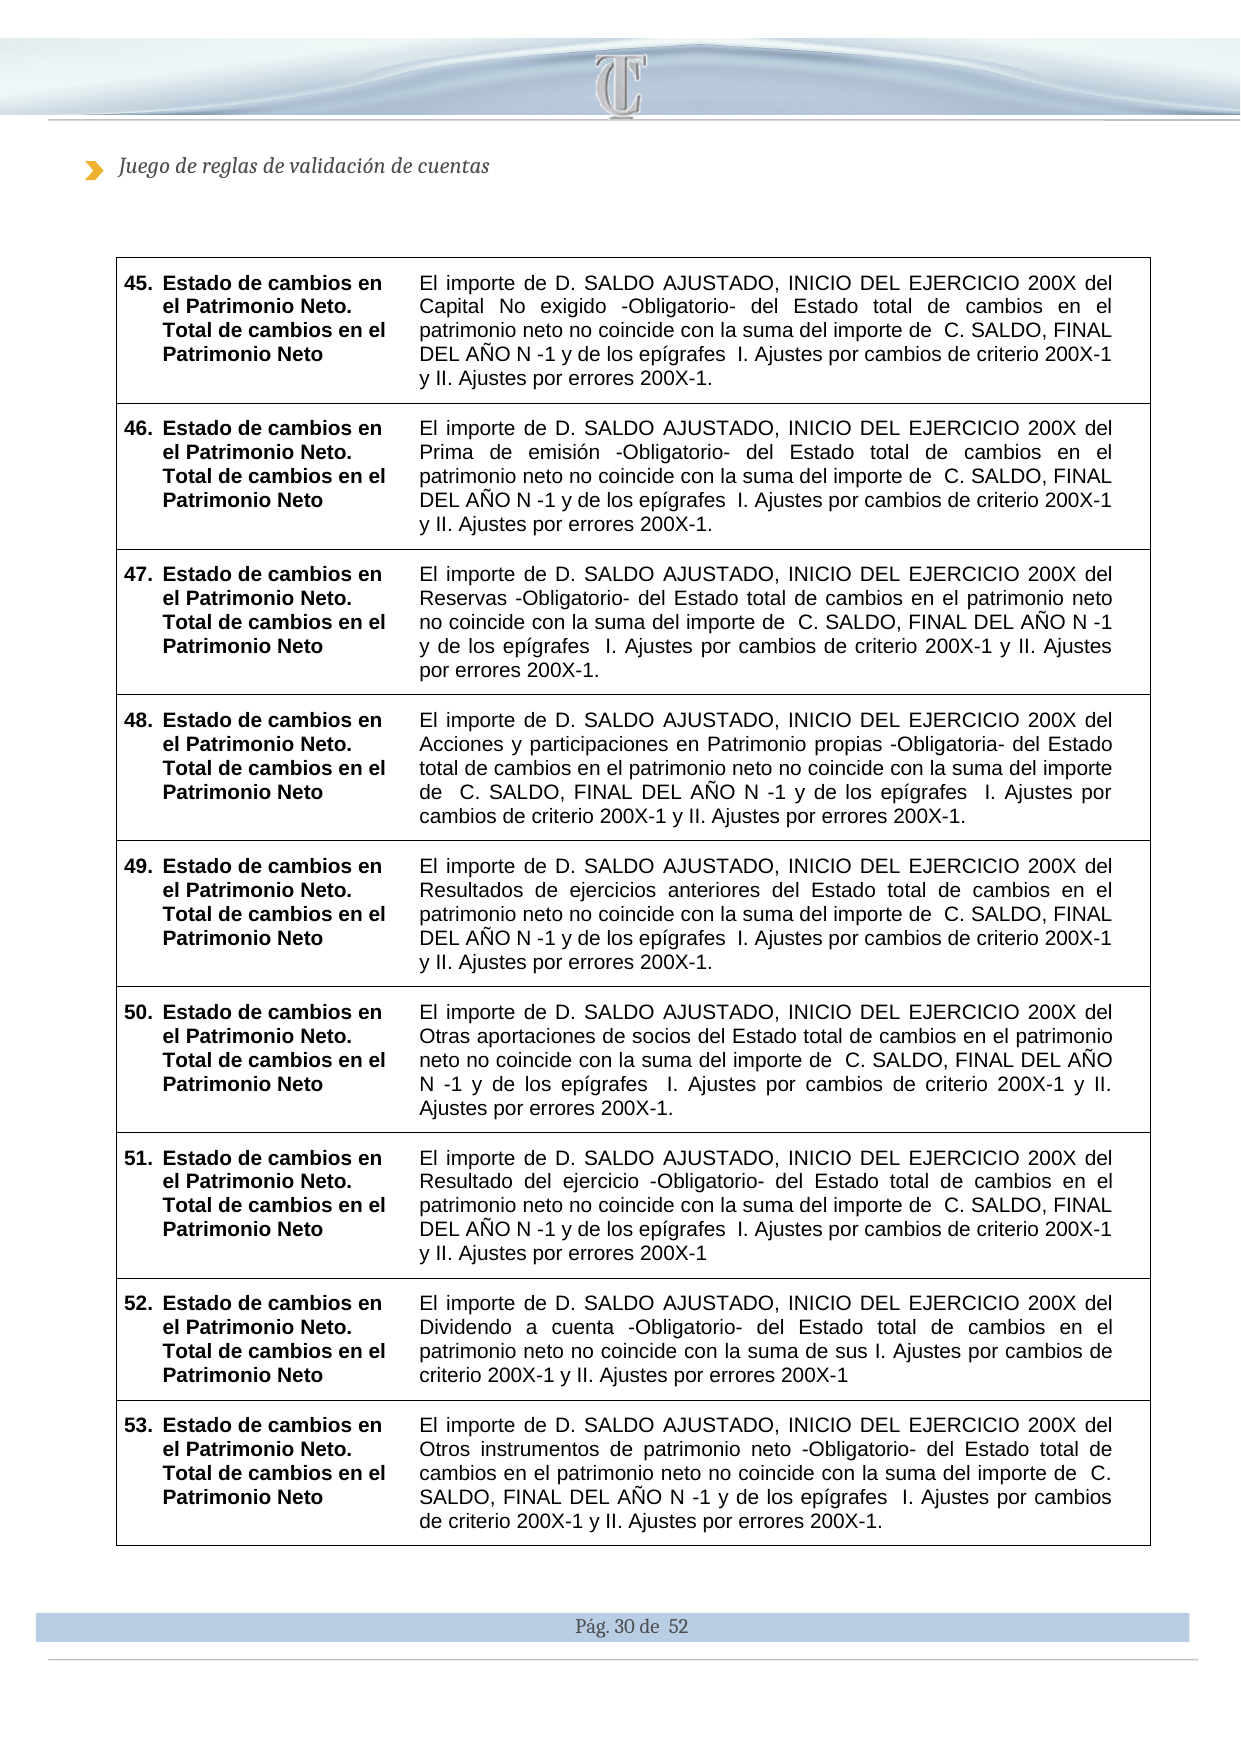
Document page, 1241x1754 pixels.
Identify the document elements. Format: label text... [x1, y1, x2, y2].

table_cell Estado de cambios en el Patrimonio Neto. Total de cambios en el Patrimonio Neto [117, 987, 412, 1132]
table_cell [117, 1401, 412, 1545]
table_cell Estado de cambios en el Patrimonio Neto. Total de cambios en el Patrimonio Neto [117, 1279, 412, 1399]
table_cell Estado de cambios en el Patrimonio Neto. Total de cambios en el Patrimonio Neto [117, 1133, 412, 1278]
table_cell Estado de cambios en el Patrimonio Neto. Total de cambios en el Patrimonio Neto [117, 841, 412, 986]
table_cell El importe de D. SALDO AJUSTADO, INICIO DEL EJERCICIO 200X del Capital No exigido -Obligatorio- del Estado total de cambios en el patrimonio neto no coincide con la suma del importe de C. SALDO, FINAL DEL AÑO N -1 y de los epígrafes I. Ajustes por cambios de criterio 200X-1 y II. Ajustes por errores 200X-1. [412, 258, 1150, 403]
table_cell Estado de cambios en el Patrimonio Neto. Total de cambios en el Patrimonio Neto [117, 404, 412, 548]
table_cell El importe de D. SALDO AJUSTADO, INICIO DEL EJERCICIO 200X del Acciones y participaciones en Patrimonio propias -Obligatoria- del Estado total de cambios en el patrimonio neto no coincide con la suma del importe de C. SALDO, FINAL DEL AÑO N -1 y de los epígrafes I. Ajustes por cambios de criterio 200X-1 y II. Ajustes por errores 200X-1. [412, 695, 1150, 840]
picture [0, 38, 1241, 128]
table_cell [117, 258, 412, 403]
table_cell Estado de cambios en el Patrimonio Neto. Total de cambios en el Patrimonio Neto [117, 695, 412, 840]
table_cell El importe de D. SALDO AJUSTADO, INICIO DEL EJERCICIO 200X del Prima de emisión -Obligatorio- del Estado total de cambios en el patrimonio neto no coincide con la suma del importe de C. SALDO, FINAL DEL AÑO N -1 y de los epígrafes I. Ajustes por cambios de criterio 200X-1 y II. Ajustes por errores 200X-1. [412, 404, 1150, 548]
table_cell El importe de D. SALDO AJUSTADO, INICIO DEL EJERCICIO 200X del Reservas -Obligatorio- del Estado total de cambios en el patrimonio neto no coincide con la suma del importe de C. SALDO, FINAL DEL AÑO N -1 y de los epígrafes I. Ajustes por cambios de criterio 200X-1 y II. Ajustes por errores 200X-1. [412, 550, 1150, 694]
table_cell El importe de D. SALDO AJUSTADO, INICIO DEL EJERCICIO 200X del Resultado del ejercicio -Obligatorio- del Estado total de cambios en el patrimonio neto no coincide con la suma del importe de C. SALDO, FINAL DEL AÑO N -1 y de los epígrafes I. Ajustes por cambios de criterio 200X-1 y II. Ajustes por errores 200X-1 [412, 1133, 1150, 1278]
table_cell El importe de D. SALDO AJUSTADO, INICIO DEL EJERCICIO 200X del Resultados de ejercicios anteriores del Estado total de cambios en el patrimonio neto no coincide con la suma del importe de C. SALDO, FINAL DEL AÑO N -1 y de los epígrafes I. Ajustes por cambios de criterio 200X-1 y II. Ajustes por errores 200X-1. [412, 841, 1150, 986]
table_cell El importe de D. SALDO AJUSTADO, INICIO DEL EJERCICIO 200X del Otras aportaciones de socios del Estado total de cambios en el patrimonio neto no coincide con la suma del importe de C. SALDO, FINAL DEL AÑO N -1 y de los epígrafes I. Ajustes por cambios de criterio 200X-1 y II. Ajustes por errores 200X-1. [412, 987, 1150, 1132]
table_cell El importe de D. SALDO AJUSTADO, INICIO DEL EJERCICIO 200X del Otros instrumentos de patrimonio neto -Obligatorio- del Estado total de cambios en el patrimonio neto no coincide con la suma del importe de C. SALDO, FINAL DEL AÑO N -1 y de los epígrafes I. Ajustes por cambios de criterio 200X-1 y II. Ajustes por errores 200X-1. [412, 1401, 1150, 1545]
table_cell Estado de cambios en el Patrimonio Neto. Total de cambios en el Patrimonio Neto [117, 550, 412, 694]
table_cell El importe de D. SALDO AJUSTADO, INICIO DEL EJERCICIO 200X del Dividendo a cuenta -Obligatorio- del Estado total de cambios en el patrimonio neto no coincide con la suma de sus I. Ajustes por cambios de criterio 200X-1 y II. Ajustes por errores 200X-1 [412, 1279, 1150, 1399]
